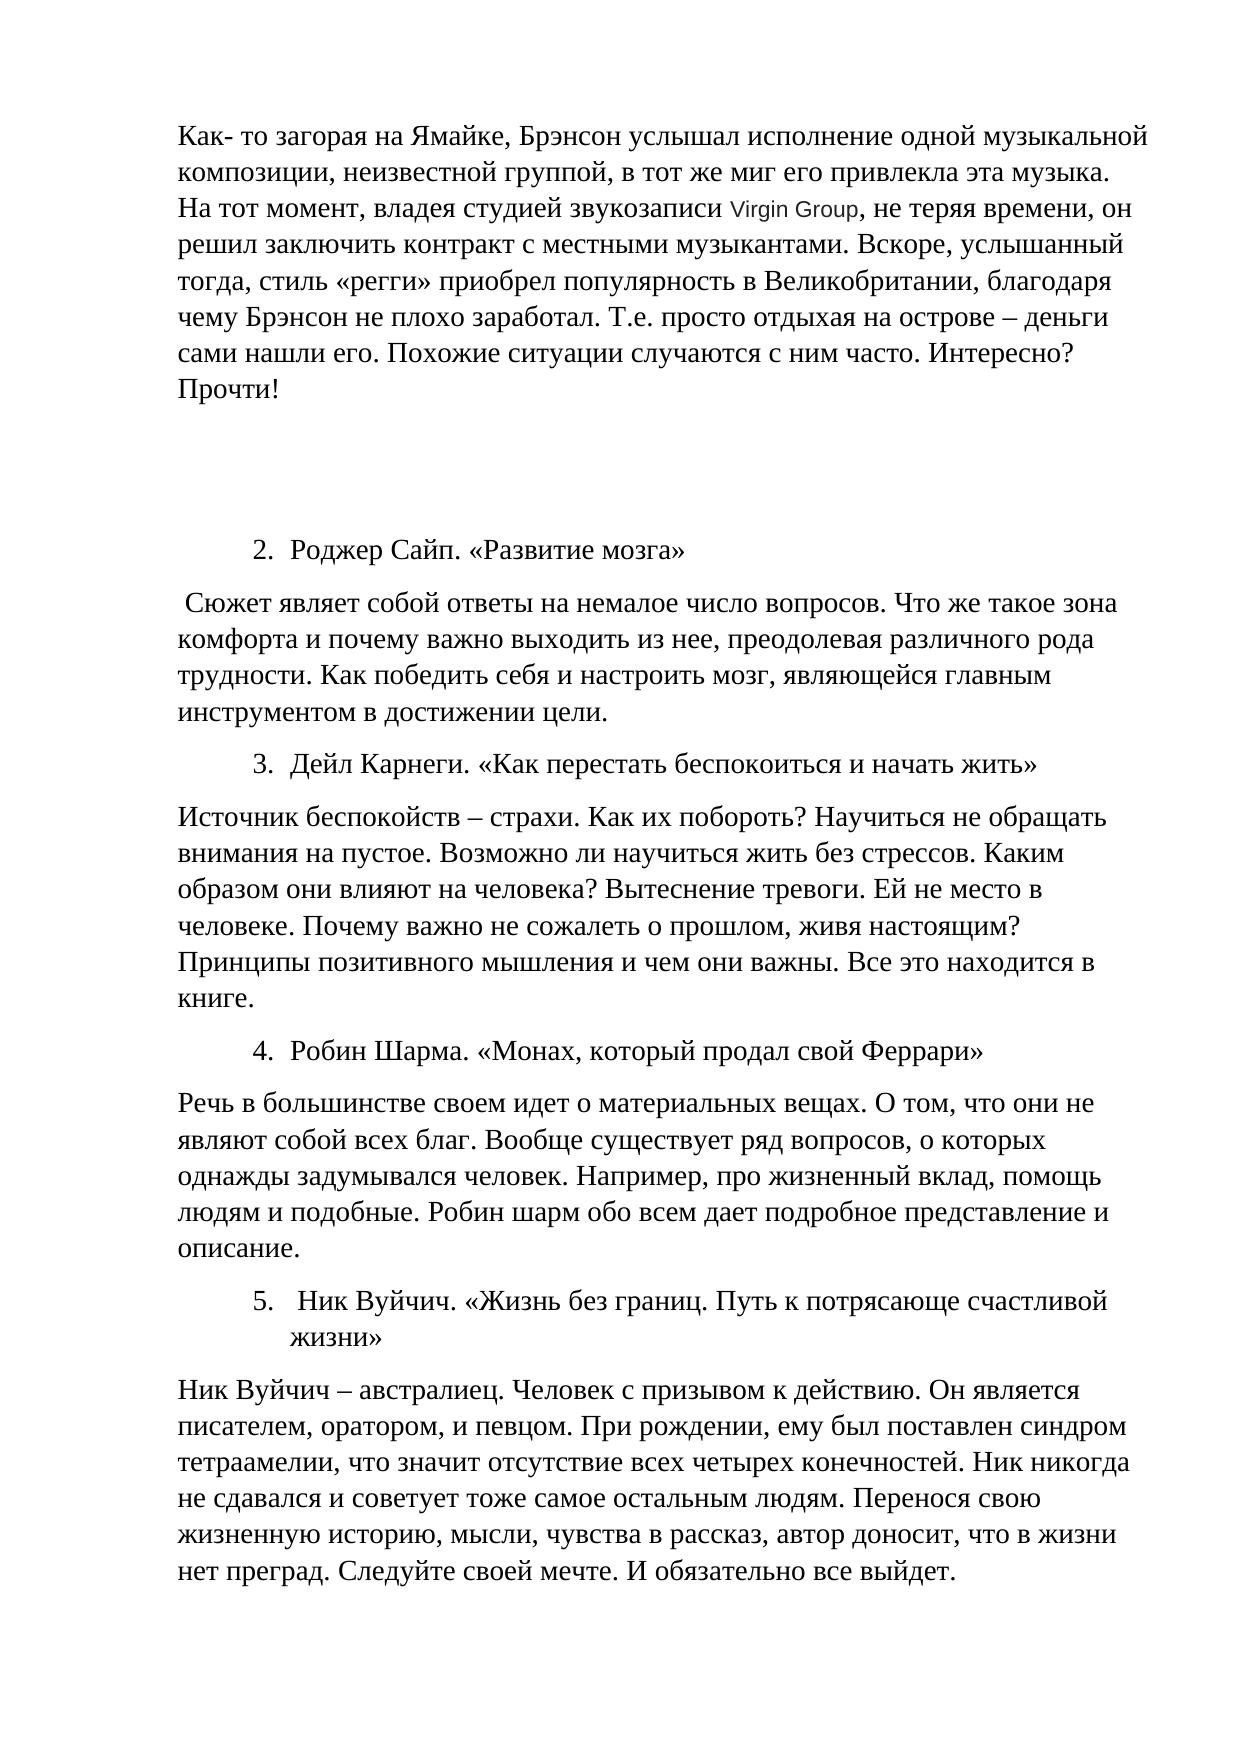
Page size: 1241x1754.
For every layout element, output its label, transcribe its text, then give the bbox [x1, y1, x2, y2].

text Источник беспокойств – страхи. Как их побороть? Научиться не обращать внимания на пустое. Возможно ли научиться жить без стрессов. Каким образом они влияют на человека? Вытеснение тревоги. Ей не место в человеке. Почему важно не сожалеть о прошлом, живя настоящим? Принципы позитивного мышления и чем они важны. Все это находится в книге. [177, 799, 1152, 1013]
list Дейл Карнеги. «Как перестать беспокоиться и начать жить» [252, 746, 1152, 780]
text Речь в большинстве своем идет о материальных вещах. О том, что они не являют собой всех благ. Вообще существует ряд вопросов, о которых однажды задумывался человек. Например, про жизненный вклад, помощь людям и подобные. Робин шарм обо всем дает подробное представление и описание. [177, 1086, 1152, 1264]
list Ник Вуйчич. «Жизнь без границ. Путь к потрясающе счастливой жизни» [252, 1283, 1152, 1353]
text Ник Вуйчич – австралиец. Человек с призывом к действию. Он является писателем, оратором, и певцом. При рождении, ему был поставлен синдром тетраамелии, что значит отсутствие всех четырех конечностей. Ник никогда не сдавался и советует тоже самое остальным людям. Перенося свою жизненную историю, мысли, чувства в рассказ, автор доносит, что в жизни нет преград. Следуйте своей мечте. И обязательно все выйдет. [177, 1372, 1152, 1586]
text Как- то загорая на Ямайке, Брэнсон услышал исполнение одной музыкальной композиции, неизвестной группой, в тот же миг его привлекла эта музыка. На тот момент, владея студией звукозаписи Virgin Group, не теряя времени, он решил заключить контракт с местными музыкантами. Вскоре, услышанный тогда, стиль «регги» приобрел популярность в Великобритании, благодаря чему Брэнсон не плохо заработал. Т.е. просто отдыхая на острове – деньги сами нашли его. Похожие ситуации случаются с ним часто. Интересно? Прочти! [177, 118, 1152, 405]
list Робин Шарма. «Монах, который продал свой Феррари» [252, 1033, 1152, 1066]
text Сюжет являет собой ответы на немалое число вопросов. Что же такое зона комфорта и почему важно выходить из нее, преодолевая различного рода трудности. Как победить себя и настроить мозг, являющейся главным инструментом в достижении цели. [177, 585, 1152, 727]
list Роджер Сайп. «Развитие мозга» [252, 532, 1152, 566]
